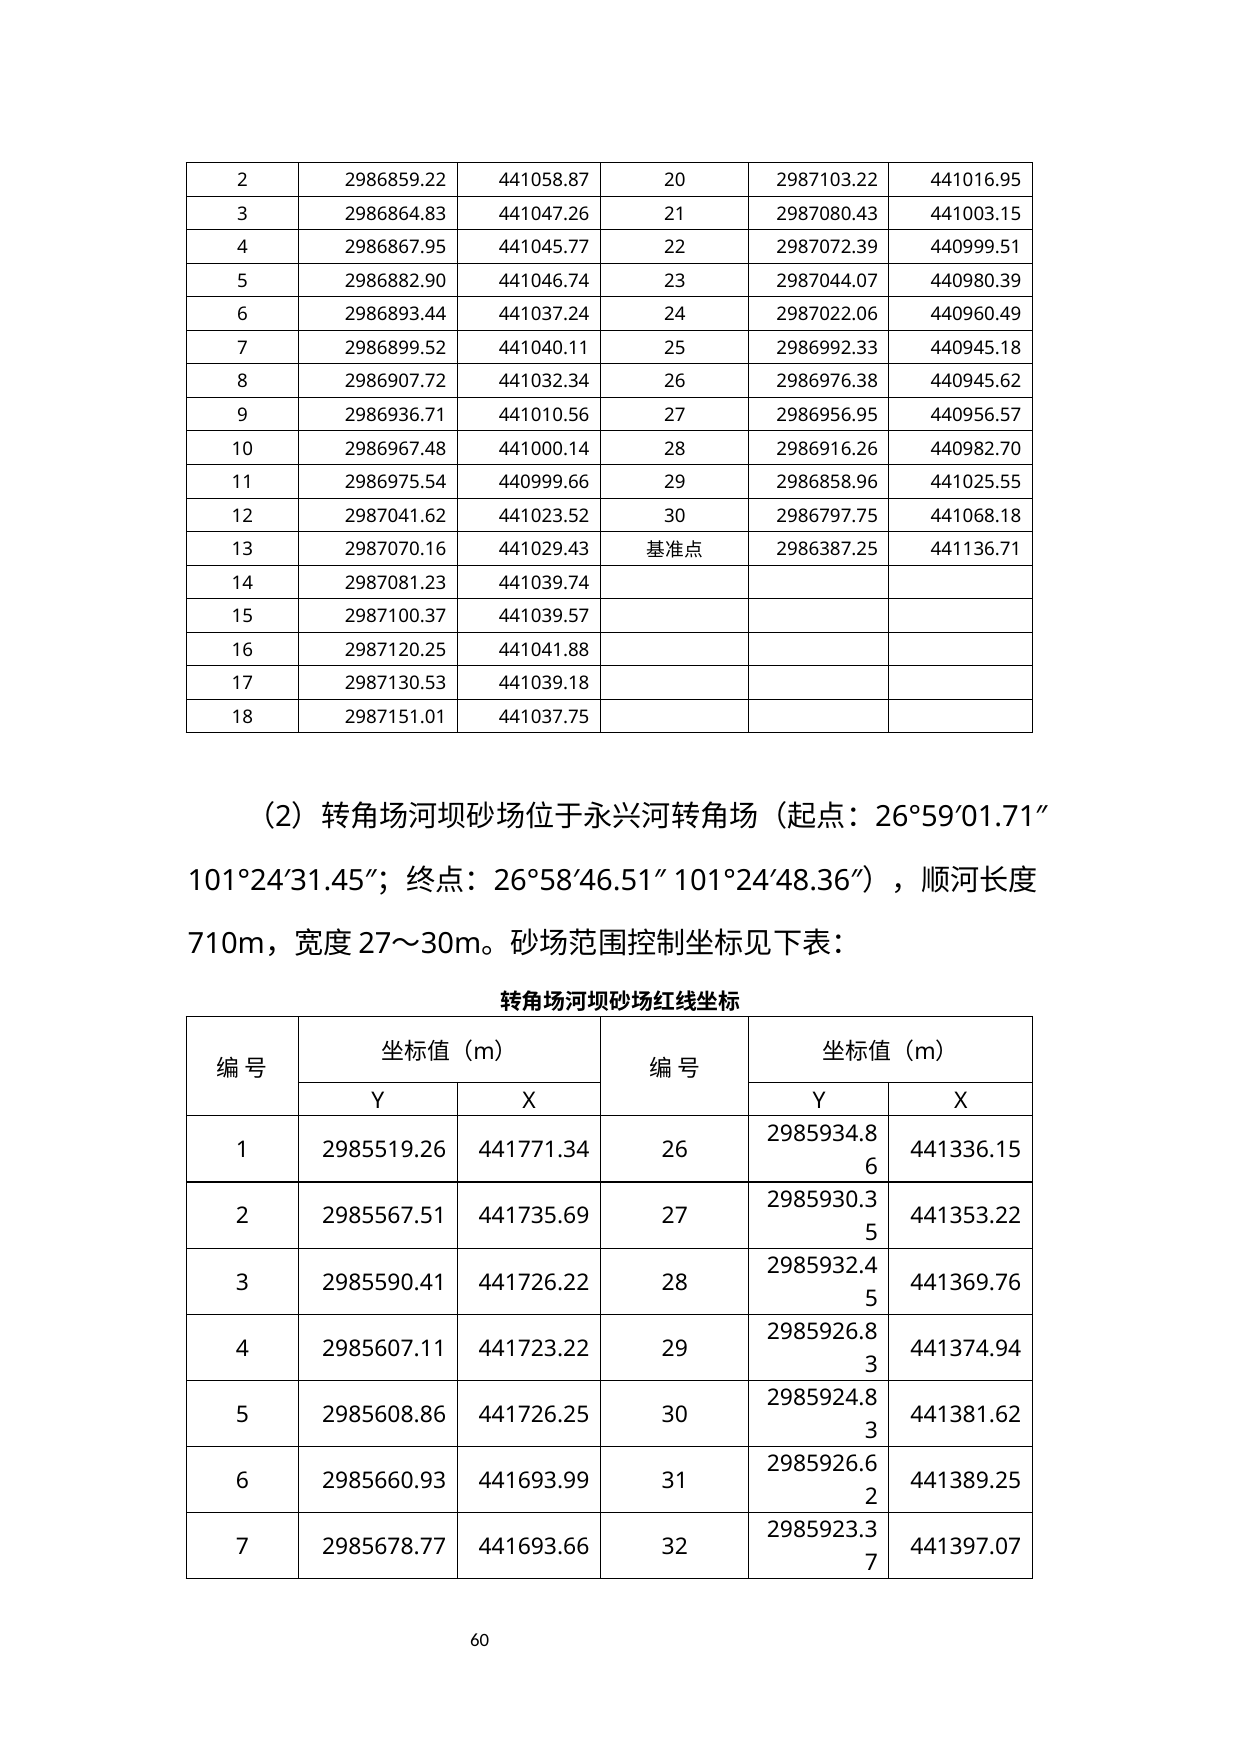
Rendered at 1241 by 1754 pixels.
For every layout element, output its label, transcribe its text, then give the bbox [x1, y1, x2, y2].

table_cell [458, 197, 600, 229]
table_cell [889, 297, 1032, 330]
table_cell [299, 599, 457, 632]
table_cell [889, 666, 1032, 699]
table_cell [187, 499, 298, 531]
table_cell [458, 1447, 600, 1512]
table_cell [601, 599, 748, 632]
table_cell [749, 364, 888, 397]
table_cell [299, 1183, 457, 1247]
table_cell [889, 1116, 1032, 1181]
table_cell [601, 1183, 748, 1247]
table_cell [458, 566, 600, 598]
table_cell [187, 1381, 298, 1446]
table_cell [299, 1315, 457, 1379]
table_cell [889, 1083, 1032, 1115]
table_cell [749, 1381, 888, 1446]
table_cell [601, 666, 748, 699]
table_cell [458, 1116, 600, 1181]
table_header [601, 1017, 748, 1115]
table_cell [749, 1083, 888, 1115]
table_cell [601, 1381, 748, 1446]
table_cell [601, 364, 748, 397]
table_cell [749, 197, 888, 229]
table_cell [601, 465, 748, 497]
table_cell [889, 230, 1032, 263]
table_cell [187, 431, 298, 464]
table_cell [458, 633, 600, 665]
text 转角场河坝砂场红线坐标 [187, 983, 1053, 1016]
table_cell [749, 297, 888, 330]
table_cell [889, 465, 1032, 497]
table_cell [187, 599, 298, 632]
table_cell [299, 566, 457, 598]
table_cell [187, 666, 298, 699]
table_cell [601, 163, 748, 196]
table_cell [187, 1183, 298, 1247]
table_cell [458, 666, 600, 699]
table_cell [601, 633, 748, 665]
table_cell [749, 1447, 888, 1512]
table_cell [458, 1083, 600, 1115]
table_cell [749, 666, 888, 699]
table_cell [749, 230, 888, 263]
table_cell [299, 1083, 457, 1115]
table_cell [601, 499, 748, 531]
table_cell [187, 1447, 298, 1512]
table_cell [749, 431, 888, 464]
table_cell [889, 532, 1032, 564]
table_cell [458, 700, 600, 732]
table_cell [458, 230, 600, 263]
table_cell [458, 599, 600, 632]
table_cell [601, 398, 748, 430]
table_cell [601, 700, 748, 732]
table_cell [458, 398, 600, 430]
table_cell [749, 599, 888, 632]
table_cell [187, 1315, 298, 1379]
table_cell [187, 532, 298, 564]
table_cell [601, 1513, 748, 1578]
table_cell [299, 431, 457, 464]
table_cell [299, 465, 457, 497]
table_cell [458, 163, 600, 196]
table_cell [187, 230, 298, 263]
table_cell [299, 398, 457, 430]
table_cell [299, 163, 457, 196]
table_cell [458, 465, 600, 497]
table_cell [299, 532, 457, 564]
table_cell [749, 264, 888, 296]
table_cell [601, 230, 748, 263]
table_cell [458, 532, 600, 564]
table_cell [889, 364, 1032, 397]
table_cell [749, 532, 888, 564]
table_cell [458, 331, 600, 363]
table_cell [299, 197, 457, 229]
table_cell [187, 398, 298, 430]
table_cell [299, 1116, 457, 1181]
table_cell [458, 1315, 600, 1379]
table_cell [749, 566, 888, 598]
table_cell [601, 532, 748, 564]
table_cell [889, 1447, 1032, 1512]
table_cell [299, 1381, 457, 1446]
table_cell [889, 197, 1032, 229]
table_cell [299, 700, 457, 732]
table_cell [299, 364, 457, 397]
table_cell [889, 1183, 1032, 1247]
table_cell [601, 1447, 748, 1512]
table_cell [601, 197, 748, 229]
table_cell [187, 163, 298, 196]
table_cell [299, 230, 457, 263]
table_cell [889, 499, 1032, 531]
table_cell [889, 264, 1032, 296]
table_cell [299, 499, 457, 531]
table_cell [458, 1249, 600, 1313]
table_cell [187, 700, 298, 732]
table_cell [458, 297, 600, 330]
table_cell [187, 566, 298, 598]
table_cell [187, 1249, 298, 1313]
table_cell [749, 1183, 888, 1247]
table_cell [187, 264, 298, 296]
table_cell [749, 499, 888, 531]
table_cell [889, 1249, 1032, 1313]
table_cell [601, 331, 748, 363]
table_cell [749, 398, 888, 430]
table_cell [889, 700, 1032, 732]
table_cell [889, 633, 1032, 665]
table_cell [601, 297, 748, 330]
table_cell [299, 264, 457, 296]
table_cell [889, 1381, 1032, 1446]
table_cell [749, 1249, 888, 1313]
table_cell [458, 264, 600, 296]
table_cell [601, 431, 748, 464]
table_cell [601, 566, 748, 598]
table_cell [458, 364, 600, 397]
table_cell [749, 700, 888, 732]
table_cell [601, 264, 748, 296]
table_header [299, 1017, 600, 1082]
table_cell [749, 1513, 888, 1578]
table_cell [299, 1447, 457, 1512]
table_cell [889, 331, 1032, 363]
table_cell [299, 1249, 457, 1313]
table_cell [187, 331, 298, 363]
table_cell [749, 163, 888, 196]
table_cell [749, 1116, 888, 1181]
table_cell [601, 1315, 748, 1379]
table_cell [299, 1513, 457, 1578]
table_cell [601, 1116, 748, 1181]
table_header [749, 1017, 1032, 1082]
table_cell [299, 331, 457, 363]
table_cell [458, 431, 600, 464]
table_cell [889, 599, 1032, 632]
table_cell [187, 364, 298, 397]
text （2）转角场河坝砂场位于永兴河转角场（起点：26°59′01.71″ 101°24′31.45″；终点：26°58′46.51″ 101°24′48.36″），顺河长度710m，宽度27～30m。砂场范围控制坐标见下表： [187, 793, 1053, 962]
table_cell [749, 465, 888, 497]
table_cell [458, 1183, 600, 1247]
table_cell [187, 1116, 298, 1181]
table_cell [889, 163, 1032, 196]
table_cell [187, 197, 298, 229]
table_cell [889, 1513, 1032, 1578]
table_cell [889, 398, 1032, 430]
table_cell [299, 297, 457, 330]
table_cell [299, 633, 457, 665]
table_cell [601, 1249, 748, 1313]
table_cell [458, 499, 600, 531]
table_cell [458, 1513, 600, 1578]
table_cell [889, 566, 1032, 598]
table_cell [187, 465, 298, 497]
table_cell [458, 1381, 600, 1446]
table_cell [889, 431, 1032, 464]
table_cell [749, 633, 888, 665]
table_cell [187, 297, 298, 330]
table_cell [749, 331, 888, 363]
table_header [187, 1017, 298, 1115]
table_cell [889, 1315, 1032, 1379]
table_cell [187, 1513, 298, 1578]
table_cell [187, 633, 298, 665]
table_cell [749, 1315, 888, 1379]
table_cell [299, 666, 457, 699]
